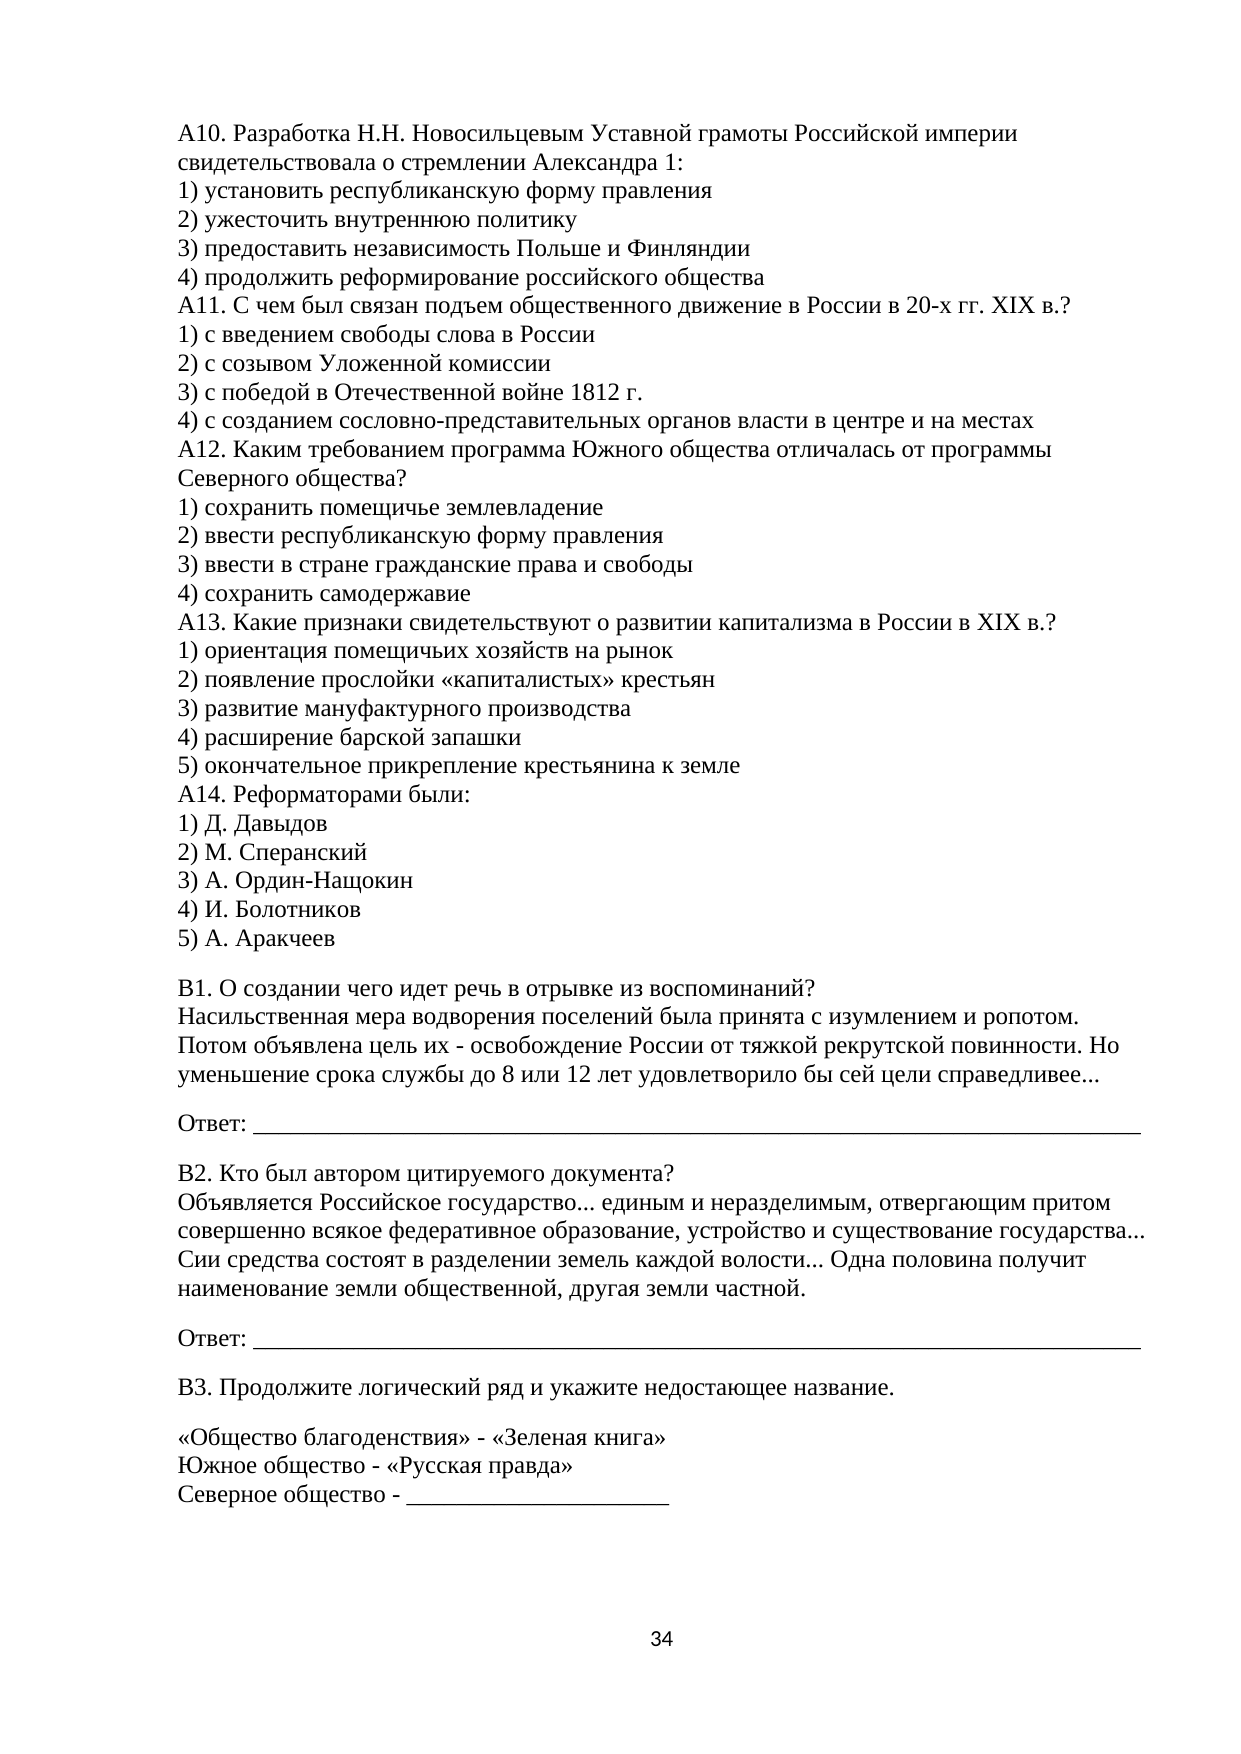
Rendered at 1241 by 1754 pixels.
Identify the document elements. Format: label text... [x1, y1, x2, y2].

text Ответ: _______________________________________________________________________ [177, 1323, 1146, 1351]
text В2. Кто был автором цитируемого документа? Объявляется Российское государство... единым и неразделимым, отвергающим притом совершенно всякое федеративное образование, устройство и существование государства... Сии средства состоят в разделении земель каждой волости... Одна половина получит наименование земли общественной, другая земли частной. [177, 1158, 1146, 1302]
text «Общество благоденствия» - «Зеленая книга» Южное общество - «Русская правда» Северное общество - _____________________ [177, 1422, 1146, 1508]
text А10. Разработка Н.Н. Новосильцевым Уставной грамоты Российской империи свидетельствовала о стремлении Александра 1: 1) установить республиканскую форму правления 2) ужесточить внутреннюю политику 3) предоставить независимость Польше и Финляндии 4) продолжить реформирование российского общества А11. С чем был связан подъем общественного движение в России в 20-х гг. ХIХ в.? 1) с введением свободы слова в России 2) с созывом Уложенной комиссии 3) с победой в Отечественной войне 1812 г. 4) с созданием сословно-представительных органов власти в центре и на местах А12. Каким требованием программа Южного общества отличалась от программы Северного общества? 1) сохранить помещичье землевладение 2) ввести республиканскую форму правления 3) ввести в стране гражданские права и свободы 4) сохранить самодержавие А13. Какие признаки свидетельствуют о развитии капитализма в России в ХIХ в.? 1) ориентация помещичьих хозяйств на рынок 2) появление прослойки «капиталистых» крестьян 3) развитие мануфактурного производства 4) расширение барской запашки 5) окончательное прикрепление крестьянина к земле А14. Реформаторами были: 1) Д. Давыдов 2) М. Сперанский 3) А. Ордин-Нащокин 4) И. Болотников 5) А. Аракчеев [177, 118, 1146, 952]
text В1. О создании чего идет речь в отрывке из воспоминаний? Насильственная мера водворения поселений была принята с изумлением и ропотом. Потом объявлена цель их - освобождение России от тяжкой рекрутской повинности. Но уменьшение срока службы до 8 или 12 лет удовлетворило бы сей цели справедливее... [177, 973, 1146, 1088]
text Ответ: _______________________________________________________________________ [177, 1108, 1146, 1137]
text В3. Продолжите логический ряд и укажите недостающее название. [177, 1372, 1146, 1401]
